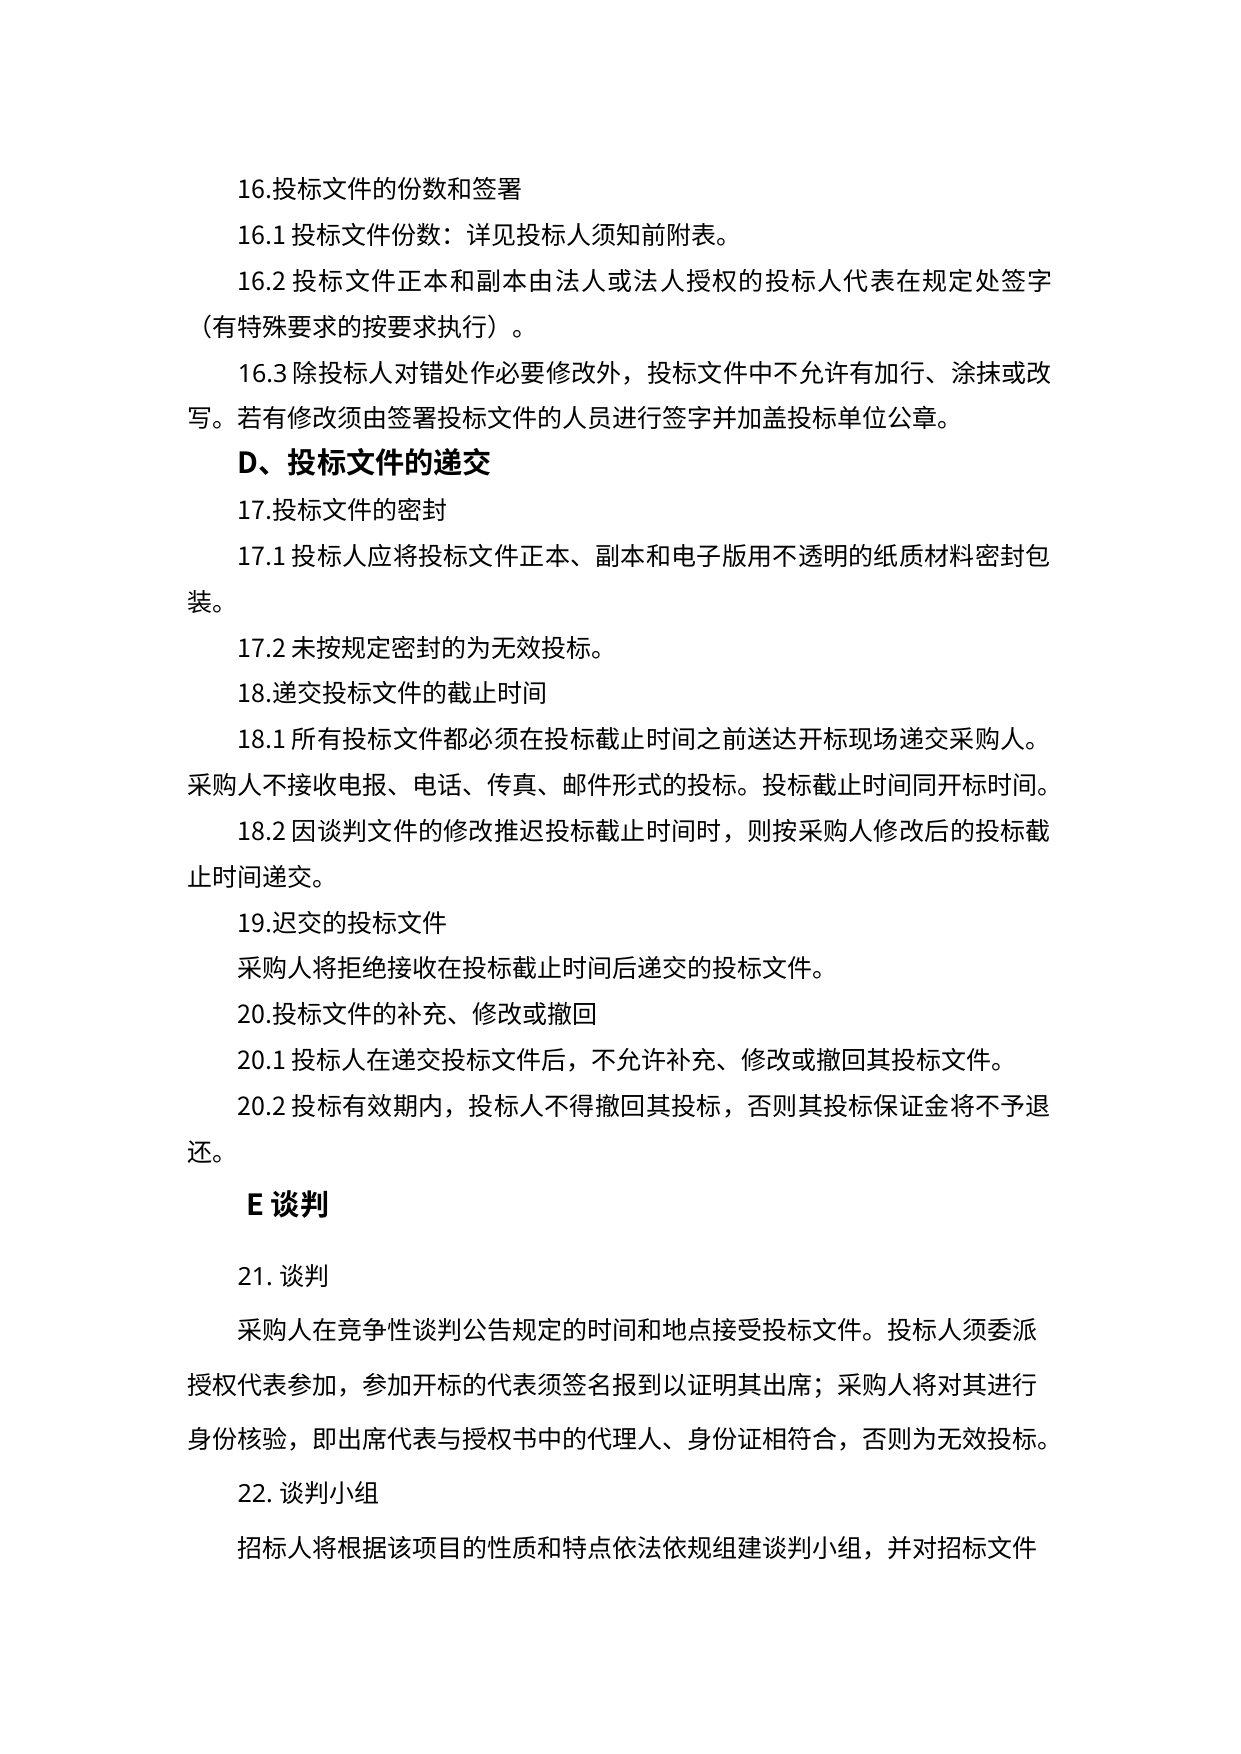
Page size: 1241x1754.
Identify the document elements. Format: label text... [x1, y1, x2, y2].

text 16.3除投标人对错处作必要修改外，投标文件中不允许有加行、涂抹或改写。若有修改须由签署投标文件的人员进行签字并加盖投标单位公章。 [187, 345, 1053, 437]
text 20.1投标人在递交投标文件后，不允许补充、修改或撤回其投标文件。 [187, 1033, 1053, 1079]
text 17.投标文件的密封 [187, 483, 1053, 529]
text 16.投标文件的份数和签署 [187, 162, 1053, 208]
text 19.迟交的投标文件 [187, 895, 1053, 941]
text D、投标文件的递交 [187, 437, 1053, 483]
text 22. 谈判小组 [187, 1474, 1053, 1510]
text 采购人在竞争性谈判公告规定的时间和地点接受投标文件。投标人须委派授权代表参加，参加开标的代表须签名报到以证明其出席；采购人将对其进行身份核验，即出席代表与授权书中的代理人、身份证相符合，否则为无效投标。 [187, 1311, 1053, 1456]
text 20.投标文件的补充、修改或撤回 [187, 987, 1053, 1033]
text 采购人将拒绝接收在投标截止时间后递交的投标文件。 [187, 941, 1053, 987]
text 16.2投标文件正本和副本由法人或法人授权的投标人代表在规定处签字（有特殊要求的按要求执行）。 [187, 254, 1053, 345]
text 21. 谈判 [187, 1256, 1053, 1293]
text 18.2因谈判文件的修改推迟投标截止时间时，则按采购人修改后的投标截止时间递交。 [187, 804, 1053, 895]
text 18.递交投标文件的截止时间 [187, 666, 1053, 712]
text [187, 1528, 1053, 1564]
text 17.1投标人应将投标文件正本、副本和电子版用不透明的纸质材料密封包装。 [187, 529, 1053, 620]
text 18.1所有投标文件都必须在投标截止时间之前送达开标现场递交采购人。采购人不接收电报、电话、传真、邮件形式的投标。投标截止时间同开标时间。 [187, 712, 1053, 804]
text 16.1投标文件份数：详见投标人须知前附表。 [187, 208, 1053, 254]
text 20.2投标有效期内，投标人不得撤回其投标，否则其投标保证金将不予退还。 [187, 1079, 1053, 1170]
text 17.2未按规定密封的为无效投标。 [187, 620, 1053, 666]
text E 谈判 [187, 1170, 1053, 1235]
